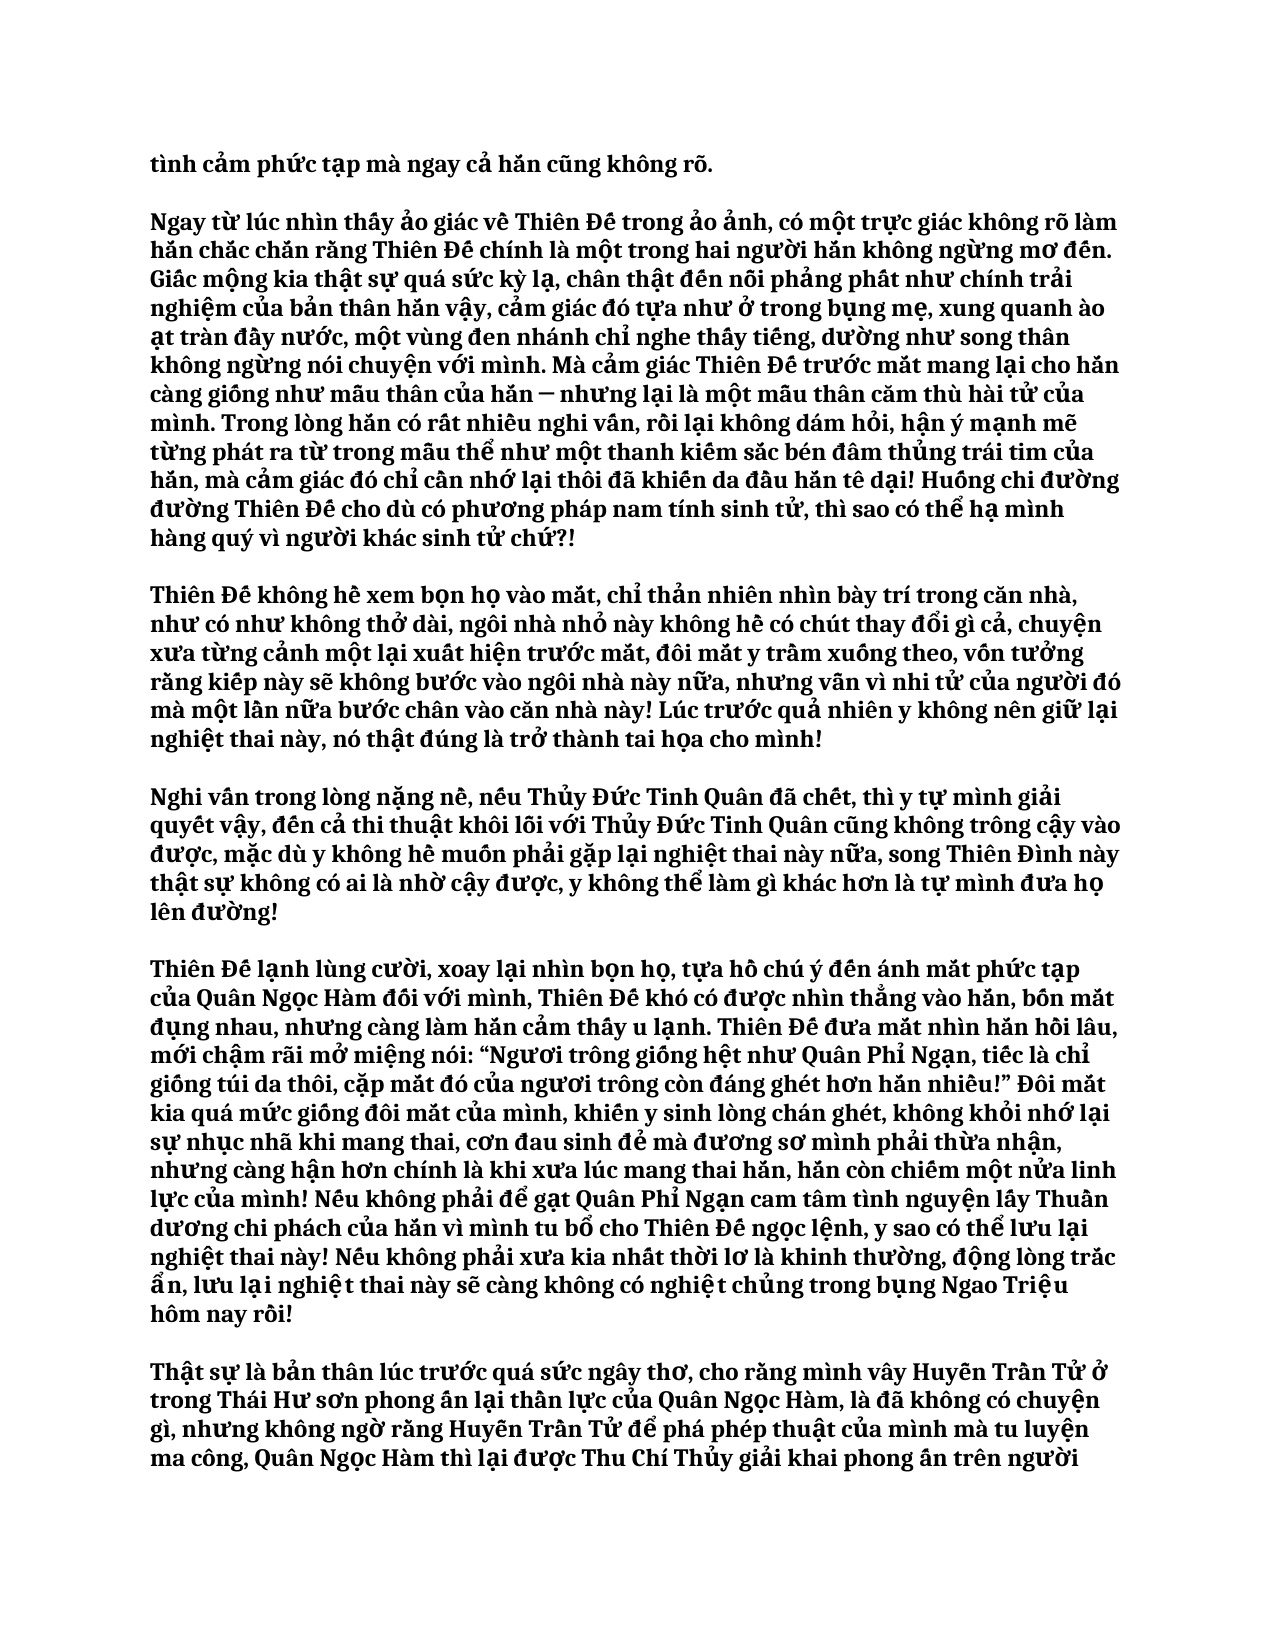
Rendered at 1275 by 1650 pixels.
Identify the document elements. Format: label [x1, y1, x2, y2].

text [150, 150, 1125, 1472]
